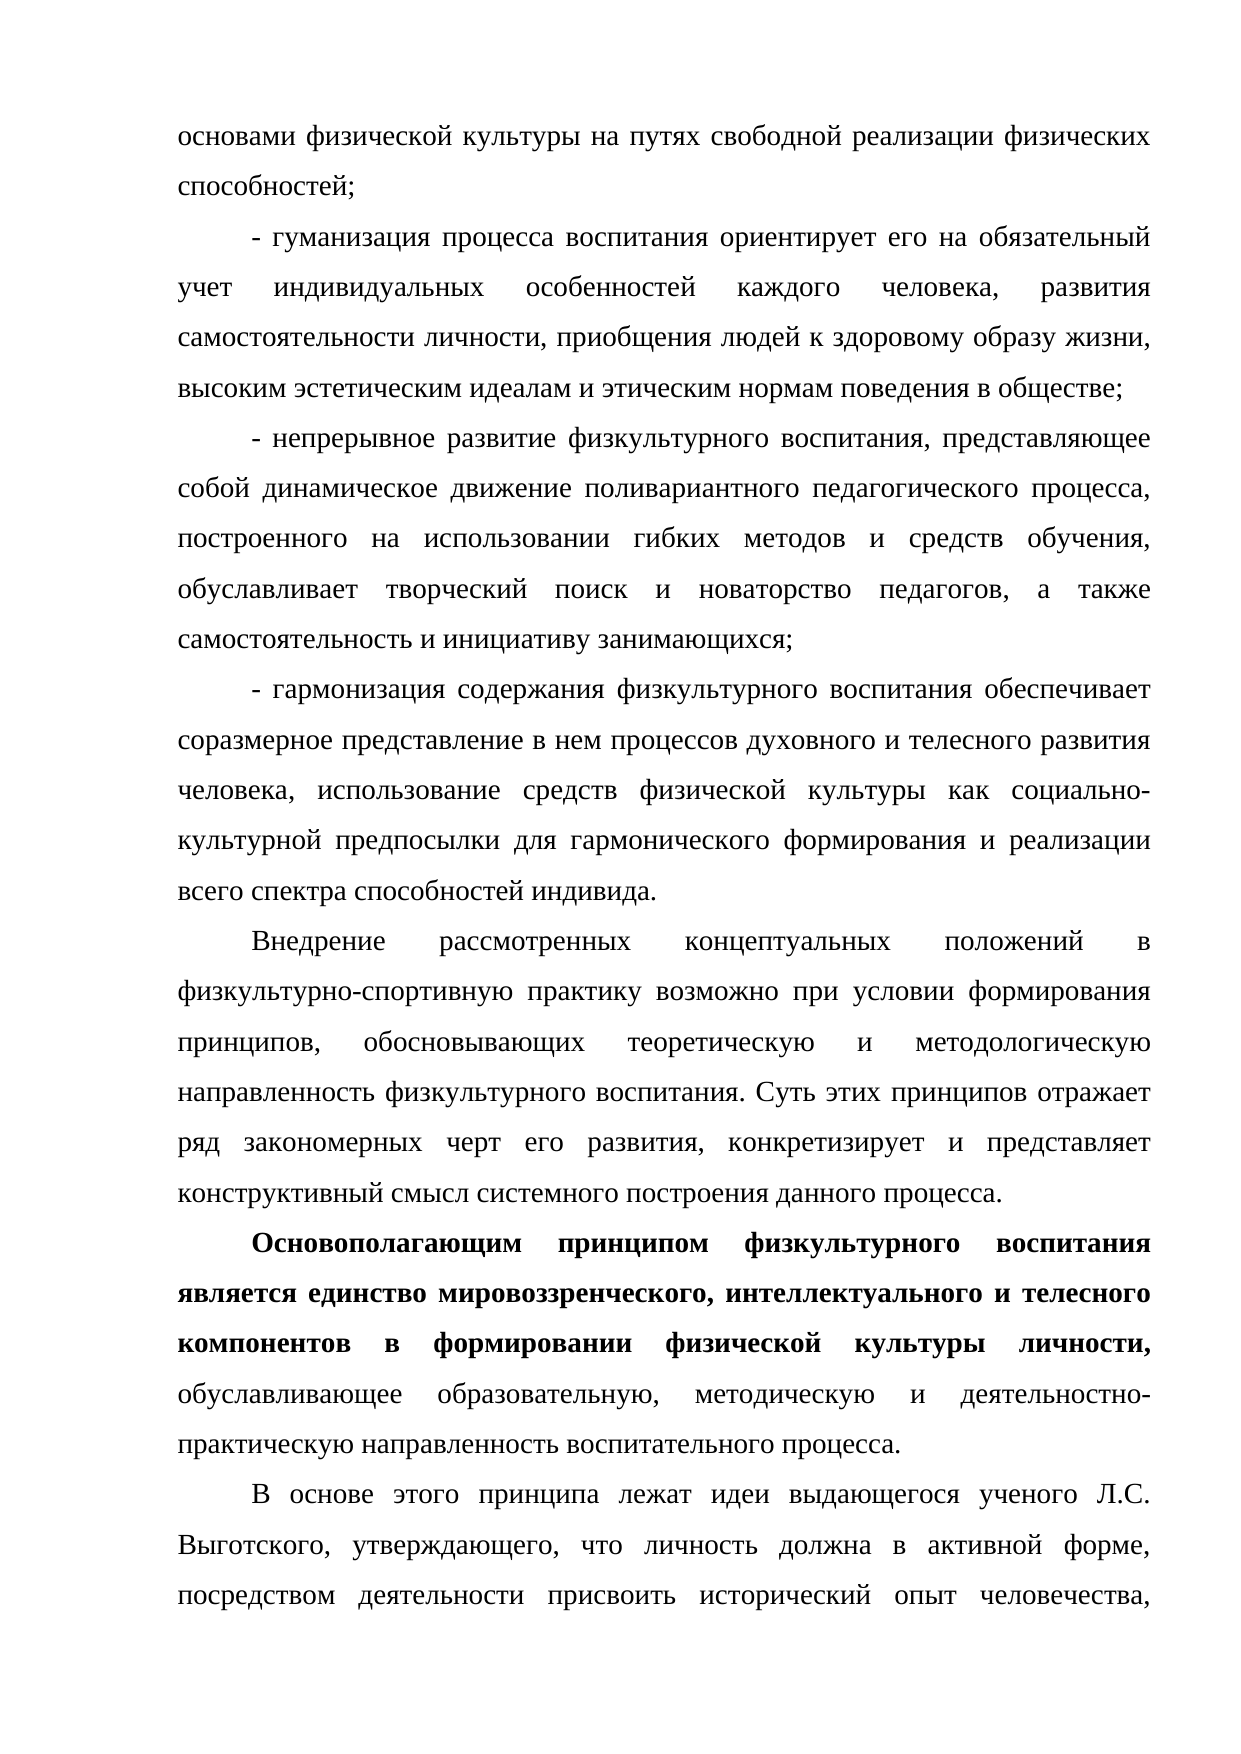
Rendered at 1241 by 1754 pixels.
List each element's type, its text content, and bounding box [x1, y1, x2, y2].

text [177, 118, 1152, 202]
text - гуманизация процесса воспитания ориентирует его на обязательный учет индивидуальных особенностей каждого человека, развития самостоятельности личности, приобщения людей к здоровому образу жизни, высоким эстетическим идеалам и этическим нормам поведения в обществе; [177, 219, 1152, 403]
text - гармонизация содержания физкультурного воспитания обеспечивает соразмерное представление в нем процессов духовного и телесного развития человека, использование средств физической культуры как социально-культурной предпосылки для гармонического формирования и реализации всего спектра способностей индивида. [177, 672, 1152, 906]
text Основополагающим принципом физкультурного воспитания является единство мировоззренческого, интеллектуального и телесного компонентов в формировании физической культуры личности, обуславливающее образовательную, методическую и деятельностно-практическую направленность воспитательного процесса. [177, 1225, 1152, 1460]
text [177, 1477, 1152, 1611]
text Внедрение рассмотренных концептуальных положений в физкультурно-спортивную практику возможно при условии формирования принципов, обосновывающих теоретическую и методологическую направленность физкультурного воспитания. Суть этих принципов отражает ряд закономерных черт его развития, конкретизирует и представляет конструктивный смысл системного построения данного процесса. [177, 923, 1152, 1208]
text - непрерывное развитие физкультурного воспитания, представляющее собой динамическое движение поливариантного педагогического процесса, построенного на использовании гибких методов и средств обучения, обуславливает творческий поиск и новаторство педагогов, а также самостоятельность и инициативу занимающихся; [177, 420, 1152, 655]
